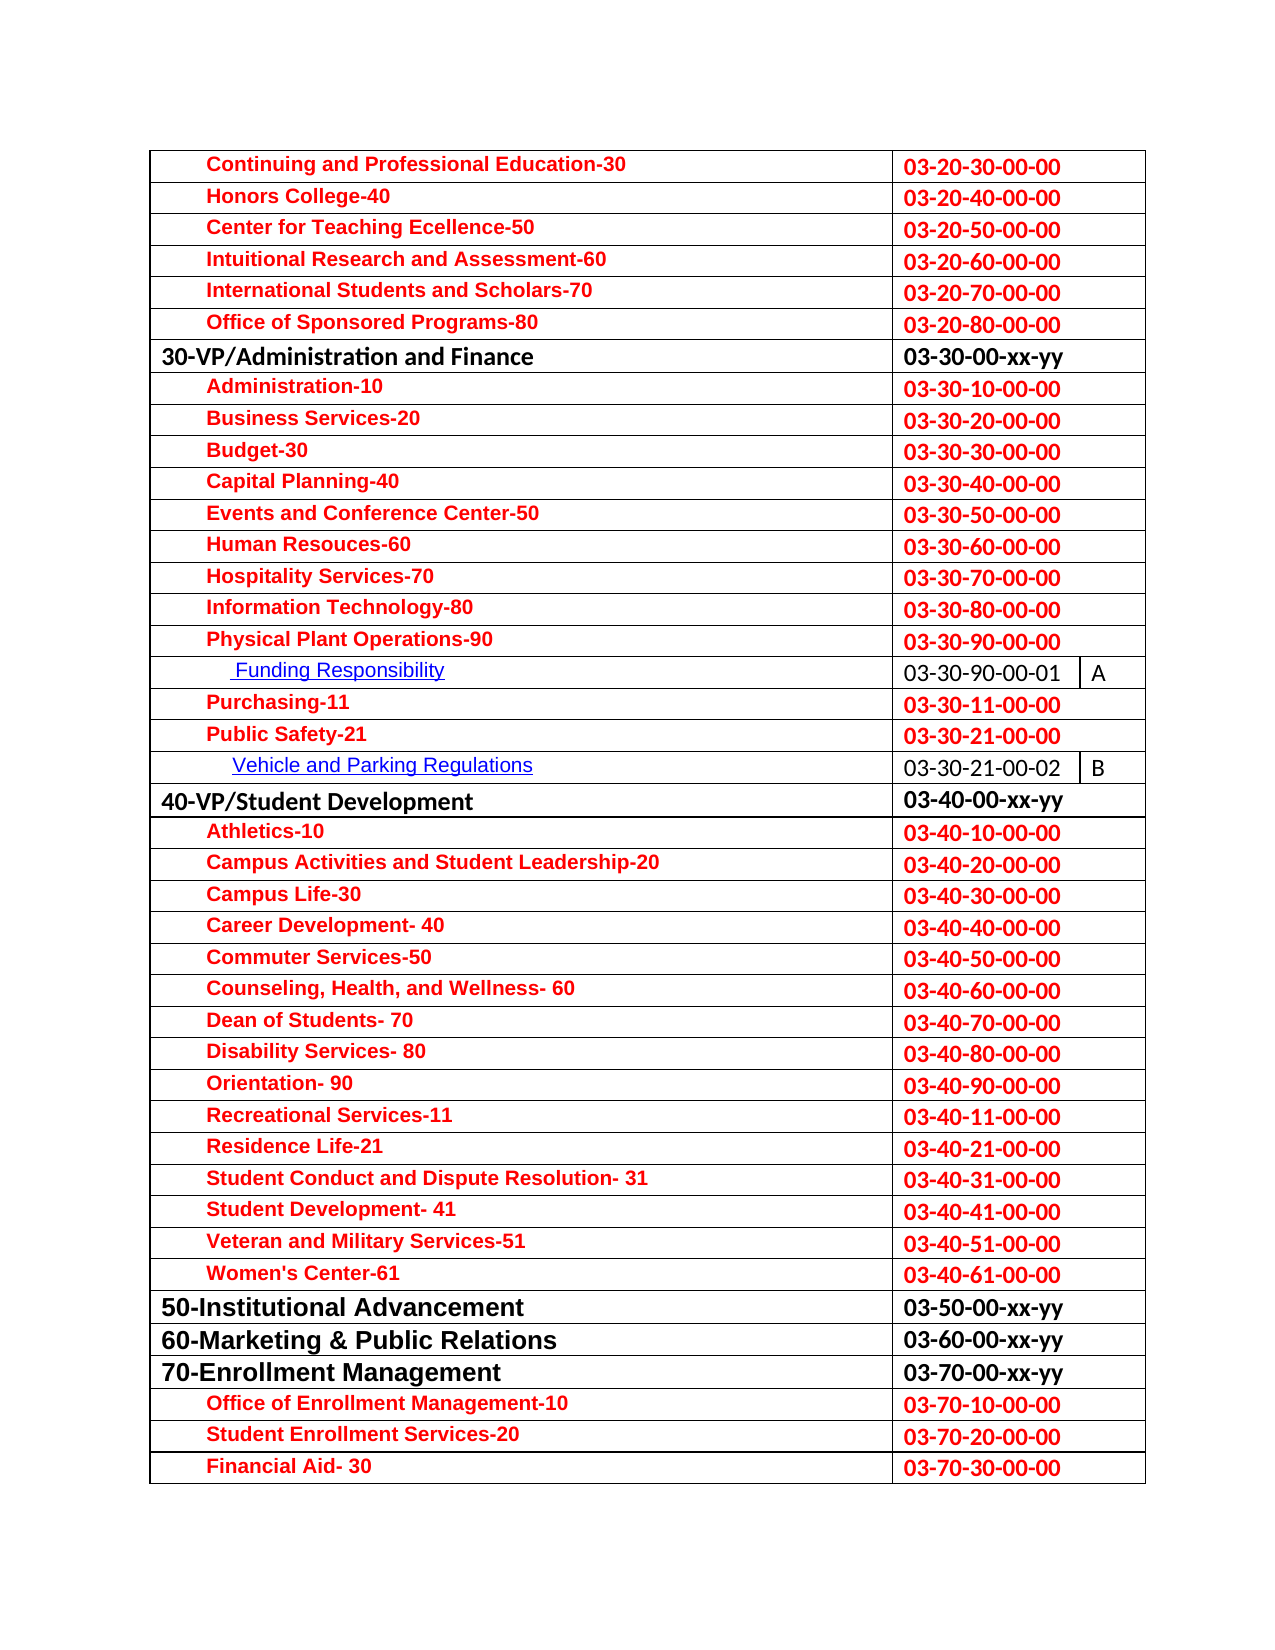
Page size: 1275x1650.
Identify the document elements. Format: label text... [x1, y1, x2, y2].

table_cell 03-20-80-00-00 [893, 309, 1145, 339]
table_cell Recreational Services-11 [151, 1101, 892, 1132]
table_cell Counseling, Health, and Wellness- 60 [151, 975, 892, 1006]
table_cell Events and Conference Center-50 [151, 500, 892, 530]
table_cell 03-20-50-00-00 [893, 214, 1145, 245]
table_cell Purchasing-11 [151, 689, 892, 719]
table_cell Career Development- 40 [151, 912, 892, 943]
table_cell 03-20-40-00-00 [893, 183, 1145, 213]
table_cell Athletics-10 [151, 818, 892, 848]
table_cell Residence Life-21 [151, 1133, 892, 1163]
table_cell 03-40-80-00-00 [893, 1038, 1145, 1069]
table_cell 03-30-40-00-00 [893, 468, 1145, 498]
table_cell International Students and Scholars-70 [151, 277, 892, 308]
table_cell Women's Center-61 [151, 1259, 892, 1290]
table_cell 03-40-40-00-00 [893, 912, 1145, 943]
table_cell Commuter Services-50 [151, 944, 892, 974]
table_cell 03-30-10-00-00 [893, 373, 1145, 404]
table_cell 40-VP/Student Development [151, 784, 892, 816]
table_cell 30-VP/Administration and Finance [151, 340, 892, 372]
table_cell 03-30-30-00-00 [893, 436, 1145, 467]
table_cell Office of Sponsored Programs-80 [151, 309, 892, 339]
table_cell 03-40-60-00-00 [893, 975, 1145, 1006]
table_cell 03-30-80-00-00 [893, 594, 1145, 625]
table_cell Orientation- 90 [151, 1070, 892, 1100]
table_cell 03-70-30-00-00 [893, 1453, 1145, 1483]
table_cell Continuing and Professional Education-30 [151, 151, 892, 182]
table_cell A [1081, 657, 1145, 688]
table_cell Center for Teaching Ecellence-50 [151, 214, 892, 245]
table_cell 03-30-90-00-01 [893, 657, 1079, 688]
table_cell 03-40-90-00-00 [893, 1070, 1145, 1100]
table_cell Human Resouces-60 [151, 531, 892, 562]
table_cell Budget-30 [151, 436, 892, 467]
table_cell Funding Responsibility [151, 657, 892, 688]
table_cell 03-40-21-00-00 [893, 1133, 1145, 1163]
table_cell 03-30-90-00-00 [893, 626, 1145, 656]
table_cell Capital Planning-40 [151, 468, 892, 498]
table_cell Student Enrollment Services-20 [151, 1421, 892, 1451]
table_cell 03-40-20-00-00 [893, 849, 1145, 879]
table_cell Student Development- 41 [151, 1196, 892, 1227]
table_cell 03-40-31-00-00 [893, 1165, 1145, 1195]
table_cell Public Safety-21 [151, 720, 892, 751]
table_cell 03-40-51-00-00 [893, 1228, 1145, 1258]
table_cell 03-30-11-00-00 [893, 689, 1145, 719]
table_cell 03-70-00-xx-yy [893, 1356, 1145, 1388]
table_cell Hospitality Services-70 [151, 563, 892, 593]
table_cell Physical Plant Operations-90 [151, 626, 892, 656]
table_cell Administration-10 [151, 373, 892, 404]
table_cell 03-30-21-00-02 [893, 752, 1079, 782]
table_cell Campus Life-30 [151, 881, 892, 911]
table_cell 03-30-50-00-00 [893, 500, 1145, 530]
table_cell 03-40-50-00-00 [893, 944, 1145, 974]
table_cell 03-50-00-xx-yy [893, 1291, 1145, 1323]
table_cell Financial Aid- 30 [151, 1453, 892, 1483]
table_cell 03-20-60-00-00 [893, 246, 1145, 276]
table_cell 03-30-70-00-00 [893, 563, 1145, 593]
table_cell 50-Institutional Advancement [151, 1291, 892, 1323]
table_cell Information Technology-80 [151, 594, 892, 625]
table_cell 03-20-30-00-00 [893, 151, 1145, 182]
table_cell 03-40-70-00-00 [893, 1007, 1145, 1037]
table_cell 03-40-11-00-00 [893, 1101, 1145, 1132]
table_cell 03-30-21-00-00 [893, 720, 1145, 751]
table_cell 60-Marketing & Public Relations [151, 1324, 892, 1355]
table_cell Veteran and Military Services-51 [151, 1228, 892, 1258]
table_cell Business Services-20 [151, 405, 892, 435]
table_cell Disability Services- 80 [151, 1038, 892, 1069]
table_cell 03-70-10-00-00 [893, 1389, 1145, 1420]
table_cell 03-30-60-00-00 [893, 531, 1145, 562]
table_cell Vehicle and Parking Regulations [151, 752, 892, 782]
table_cell 03-40-10-00-00 [893, 818, 1145, 848]
table_cell 03-40-41-00-00 [893, 1196, 1145, 1227]
table_cell Student Conduct and Dispute Resolution- 31 [151, 1165, 892, 1195]
table_cell 03-40-61-00-00 [893, 1259, 1145, 1290]
table_cell 03-30-20-00-00 [893, 405, 1145, 435]
table_cell 03-70-20-00-00 [893, 1421, 1145, 1451]
table_cell Office of Enrollment Management-10 [151, 1389, 892, 1420]
table_cell Campus Activities and Student Leadership-20 [151, 849, 892, 879]
table_cell 03-40-30-00-00 [893, 881, 1145, 911]
table_cell Intuitional Research and Assessment-60 [151, 246, 892, 276]
table_cell 03-60-00-xx-yy [893, 1324, 1145, 1355]
table_cell Honors College-40 [151, 183, 892, 213]
table_cell 03-30-00-xx-yy [893, 340, 1145, 372]
table_cell 70-Enrollment Management [151, 1356, 892, 1388]
table_cell 03-20-70-00-00 [893, 277, 1145, 308]
table_cell B [1081, 752, 1145, 782]
table_cell 03-40-00-xx-yy [893, 784, 1145, 816]
table_cell Dean of Students- 70 [151, 1007, 892, 1037]
